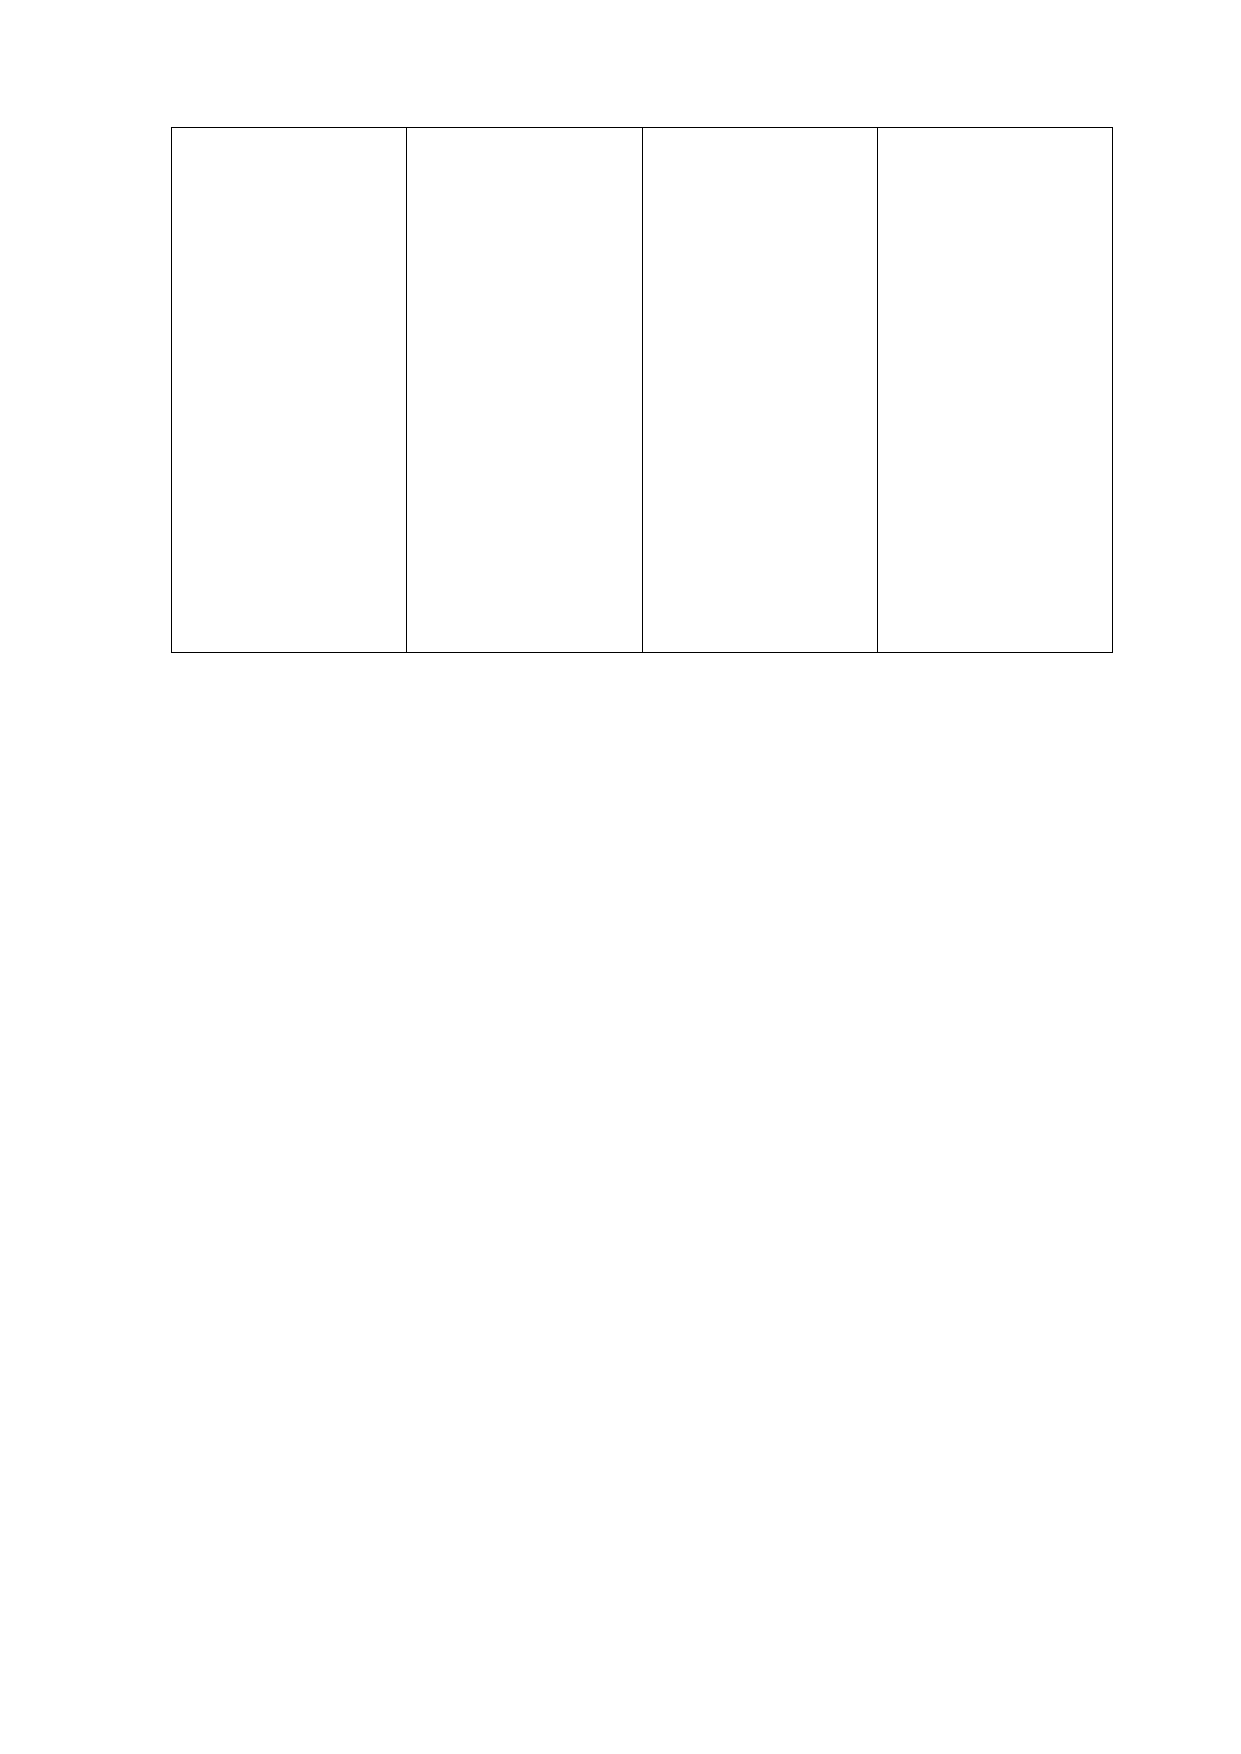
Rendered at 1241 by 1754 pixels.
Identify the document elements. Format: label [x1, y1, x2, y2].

table_cell [172, 128, 406, 652]
table_cell [643, 128, 877, 652]
table_cell [407, 128, 642, 652]
table_cell [878, 128, 1112, 652]
